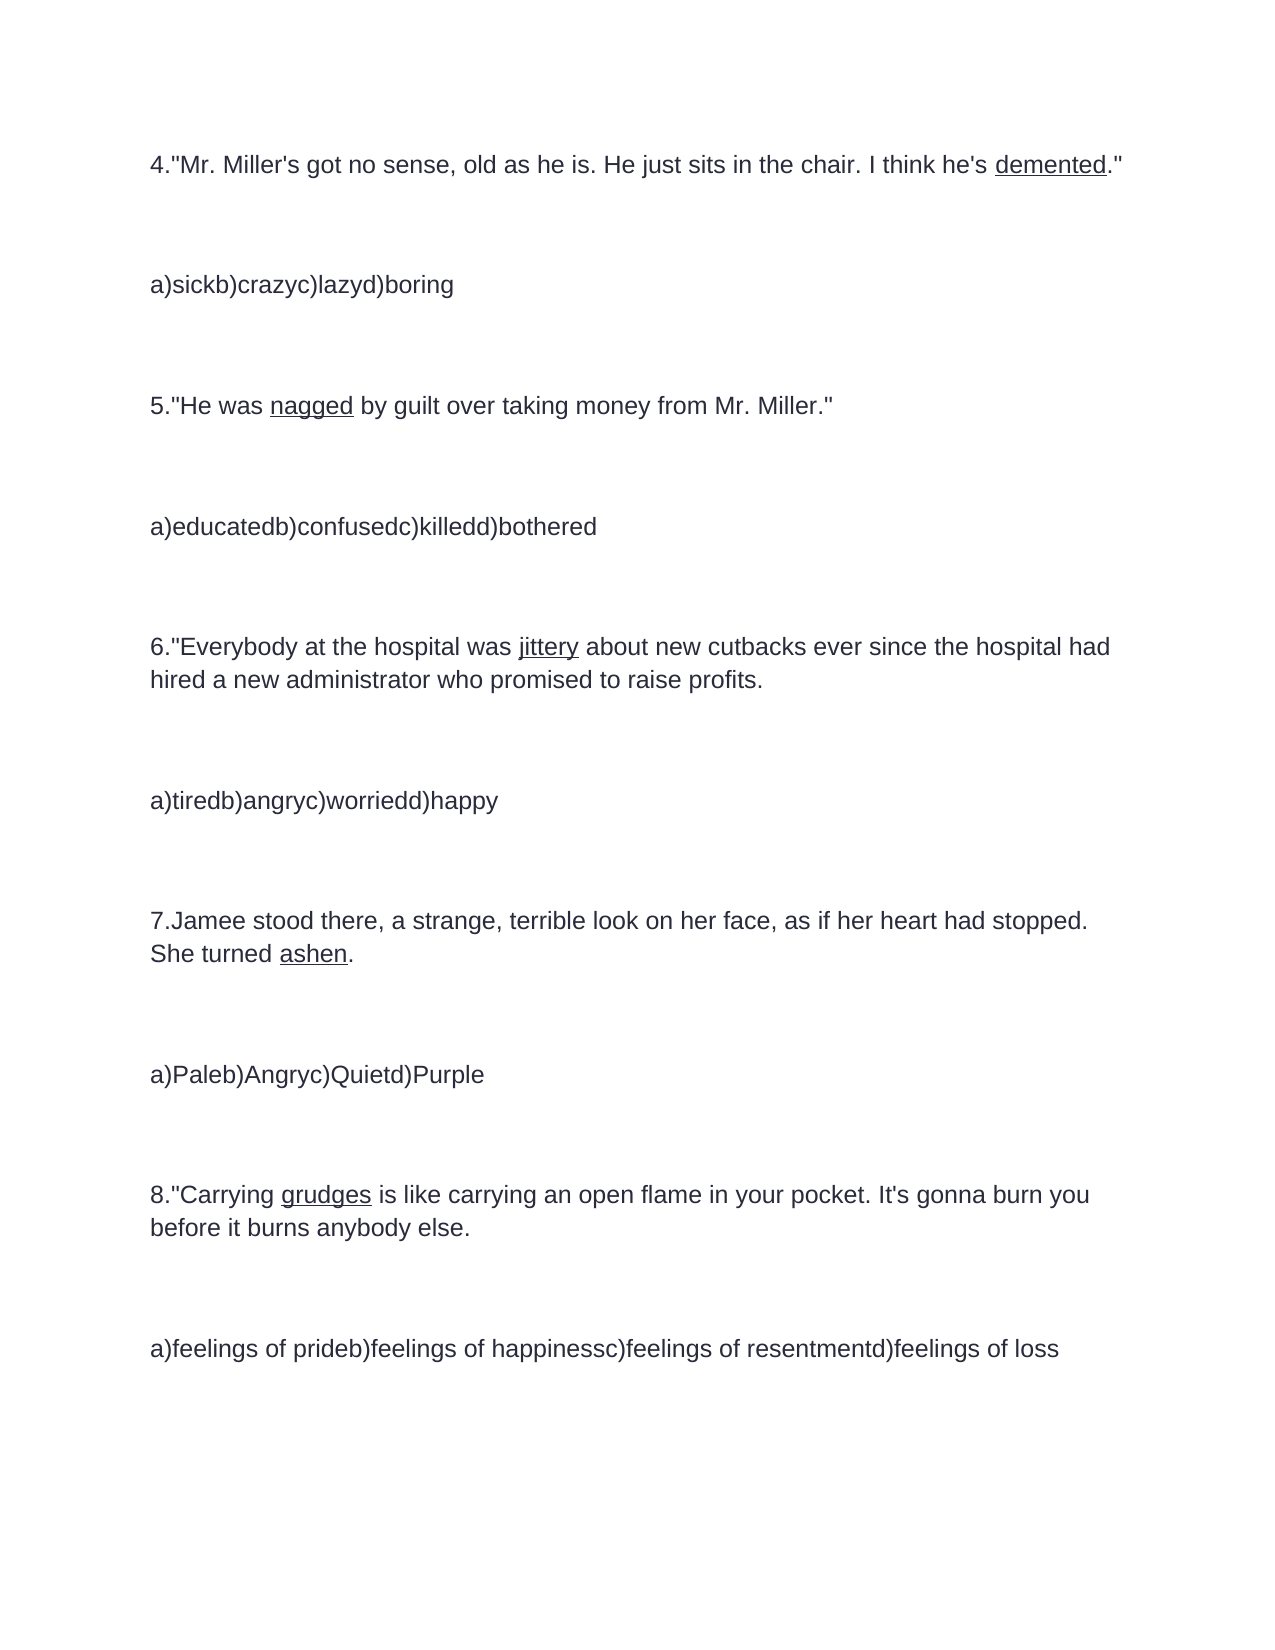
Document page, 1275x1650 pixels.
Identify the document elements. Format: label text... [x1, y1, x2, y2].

text a)feelings of prideb)feelings of happinessc)feelings of resentmentd)feelings of loss [150, 1334, 1125, 1362]
text 6."Everybody at the hospital was jittery about new cutbacks ever since the hospital had hired a new administrator who promised to raise profits. [150, 632, 1125, 694]
text 5."He was nagged by guilt over taking money from Mr. Miller." [150, 391, 1125, 420]
text a)Paleb)Angryc)Quietd)Purple [150, 1060, 1125, 1088]
text 8."Carrying grudges is like carrying an open flame in your pocket. It's gonna burn you before it burns anybody else. [150, 1180, 1125, 1242]
text a)educatedb)confusedc)killedd)bothered [150, 512, 1125, 540]
text a)sickb)crazyc)lazyd)boring [150, 271, 1125, 299]
text a)tiredb)angryc)worriedd)happy [150, 786, 1125, 814]
text 7.Jamee stood there, a strange, terrible look on her face, as if her heart had stopped. She turned ashen. [150, 906, 1125, 968]
text 4."Mr. Miller's got no sense, old as he is. He just sits in the chair. I think he's demented." [150, 150, 1125, 179]
